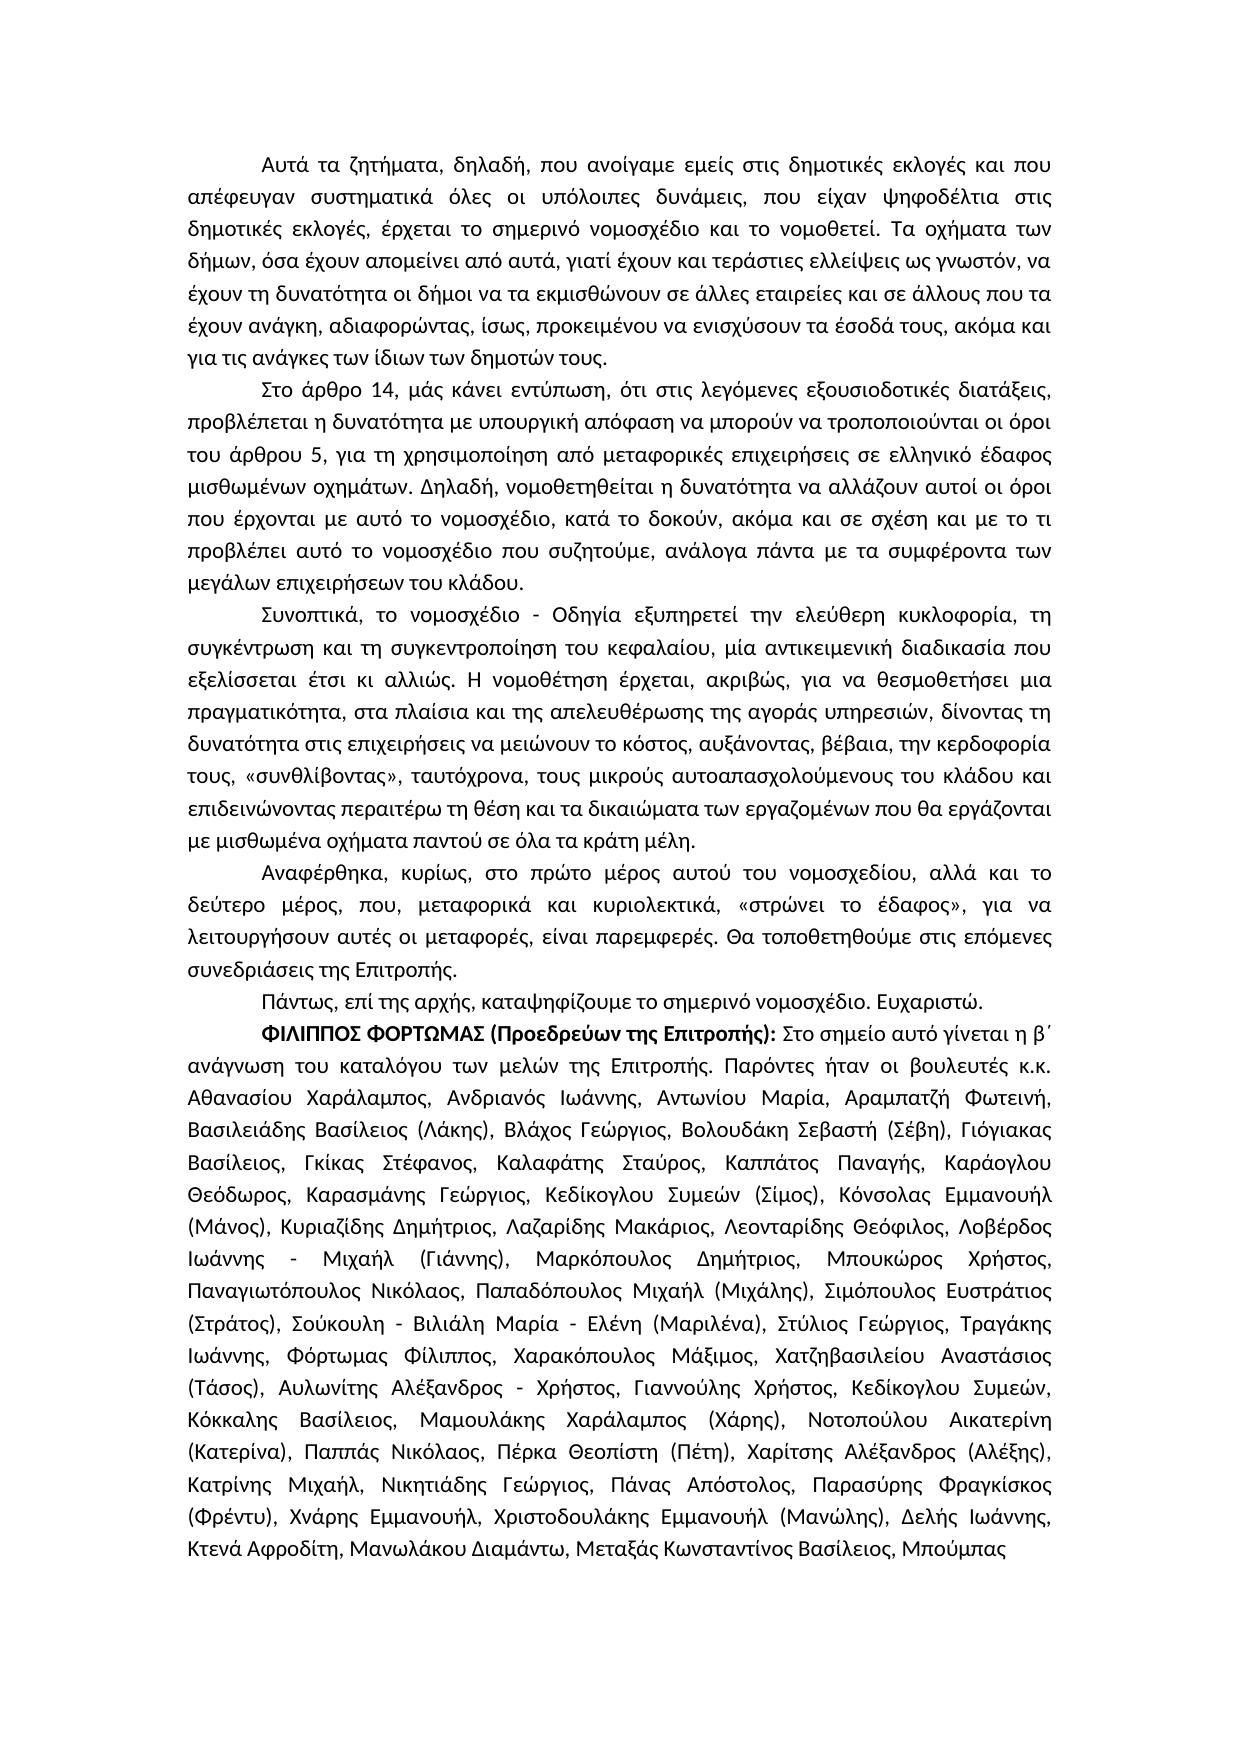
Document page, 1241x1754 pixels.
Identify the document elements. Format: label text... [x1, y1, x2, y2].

text Αναφέρθηκα, κυρίως, στο πρώτο μέρος αυτού του νομοσχεδίου, αλλά και το δεύτερο μέρος, που, μεταφορικά και κυριολεκτικά, «στρώνει το έδαφος», για να λειτουργήσουν αυτές οι μεταφορές, είναι παρεμφερές. Θα τοποθετηθούμε στις επόμενες συνεδριάσεις της Επιτροπής. [187, 858, 1053, 983]
text Στο άρθρο 14, μάς κάνει εντύπωση, ότι στις λεγόμενες εξουσιοδοτικές διατάξεις, προβλέπεται η δυνατότητα με υπουργική απόφαση να μπορούν να τροποποιούνται οι όροι του άρθρου 5, για τη χρησιμοποίηση από μεταφορικές επιχειρήσεις σε ελληνικό έδαφος μισθωμένων οχημάτων. Δηλαδή, νομοθετηθείται η δυνατότητα να αλλάζουν αυτοί οι όροι που έρχονται με αυτό το νομοσχέδιο, κατά το δοκούν, ακόμα και σε σχέση και με το τι προβλέπει αυτό το νομοσχέδιο που συζητούμε, ανάλογα πάντα με τα συμφέροντα των μεγάλων επιχειρήσεων του κλάδου. [187, 375, 1053, 596]
text Πάντως, επί της αρχής, καταψηφίζουμε το σημερινό νομοσχέδιο. Ευχαριστώ. [187, 987, 1053, 1015]
text Συνοπτικά, το νομοσχέδιο - Οδηγία εξυπηρετεί την ελεύθερη κυκλοφορία, τη συγκέντρωση και τη συγκεντροποίηση του κεφαλαίου, μία αντικειμενική διαδικασία που εξελίσσεται έτσι κι αλλιώς. Η νομοθέτηση έρχεται, ακριβώς, για να θεσμοθετήσει μια πραγματικότητα, στα πλαίσια και της απελευθέρωσης της αγοράς υπηρεσιών, δίνοντας τη δυνατότητα στις επιχειρήσεις να μειώνουν το κόστος, αυξάνοντας, βέβαια, την κερδοφορία τους, «συνθλίβοντας», ταυτόχρονα, τους μικρούς αυτοαπασχολούμενους του κλάδου και επιδεινώνοντας περαιτέρω τη θέση και τα δικαιώματα των εργαζομένων που θα εργάζονται με μισθωμένα οχήματα παντού σε όλα τα κράτη μέλη. [187, 601, 1053, 854]
text Αυτά τα ζητήματα, δηλαδή, που ανοίγαμε εμείς στις δημοτικές εκλογές και που απέφευγαν συστηματικά όλες οι υπόλοιπες δυνάμεις, που είχαν ψηφοδέλτια στις δημοτικές εκλογές, έρχεται το σημερινό νομοσχέδιο και το νομοθετεί. Τα οχήματα των δήμων, όσα έχουν απομείνει από αυτά, γιατί έχουν και τεράστιες ελλείψεις ως γνωστόν, να έχουν τη δυνατότητα οι δήμοι να τα εκμισθώνουν σε άλλες εταιρείες και σε άλλους που τα έχουν ανάγκη, αδιαφορώντας, ίσως, προκειμένου να ενισχύσουν τα έσοδά τους, ακόμα και για τις ανάγκες των ίδιων των δημοτών τους. [187, 150, 1053, 371]
text ΦΙΛΙΠΠΟΣ ΦΟΡΤΩΜΑΣ (Προεδρεύων της Επιτροπής): Στο σημείο αυτό γίνεται η β΄ ανάγνωση του καταλόγου των μελών της Επιτροπής. Παρόντες ήταν οι βουλευτές κ.κ. Αθανασίου Χαράλαμπος, Ανδριανός Ιωάννης, Αντωνίου Μαρία, Αραμπατζή Φωτεινή, Βασιλειάδης Βασίλειος (Λάκης), Βλάχος Γεώργιος, Βολουδάκη Σεβαστή (Σέβη), Γιόγιακας Βασίλειος, Γκίκας Στέφανος, Καλαφάτης Σταύρος, Καππάτος Παναγής, Καράογλου Θεόδωρος, Καρασμάνης Γεώργιος, Κεδίκογλου Συμεών (Σίμος), Κόνσολας Εμμανουήλ (Μάνος), Κυριαζίδης Δημήτριος, Λαζαρίδης Μακάριος, Λεονταρίδης Θεόφιλος, Λοβέρδος Ιωάννης - Μιχαήλ (Γιάννης), Μαρκόπουλος Δημήτριος, Μπουκώρος Χρήστος, Παναγιωτόπουλος Νικόλαος, Παπαδόπουλος Μιχαήλ (Μιχάλης), Σιμόπουλος Ευστράτιος (Στράτος), Σούκουλη - Βιλιάλη Μαρία - Ελένη (Μαριλένα), Στύλιος Γεώργιος, Τραγάκης Ιωάννης, Φόρτωμας Φίλιππος, Χαρακόπουλος Μάξιμος, Χατζηβασιλείου Αναστάσιος (Τάσος), Αυλωνίτης Αλέξανδρος - Χρήστος, Γιαννούλης Χρήστος, Κεδίκογλου Συμεών, Κόκκαλης Βασίλειος, Μαμουλάκης Χαράλαμπος (Χάρης), Νοτοπούλου Αικατερίνη (Κατερίνα), Παππάς Νικόλαος, Πέρκα Θεοπίστη (Πέτη), Χαρίτσης Αλέξανδρος (Αλέξης), Κατρίνης Μιχαήλ, Νικητιάδης Γεώργιος, Πάνας Απόστολος, Παρασύρης Φραγκίσκος (Φρέντυ), Χνάρης Εμμανουήλ, Χριστοδουλάκης Εμμανουήλ (Μανώλης), Δελής Ιωάννης, Κτενά Αφροδίτη, Μανωλάκου Διαμάντω, Μεταξάς Κωνσταντίνος Βασίλειος, Μπούμπας [187, 1019, 1053, 1562]
